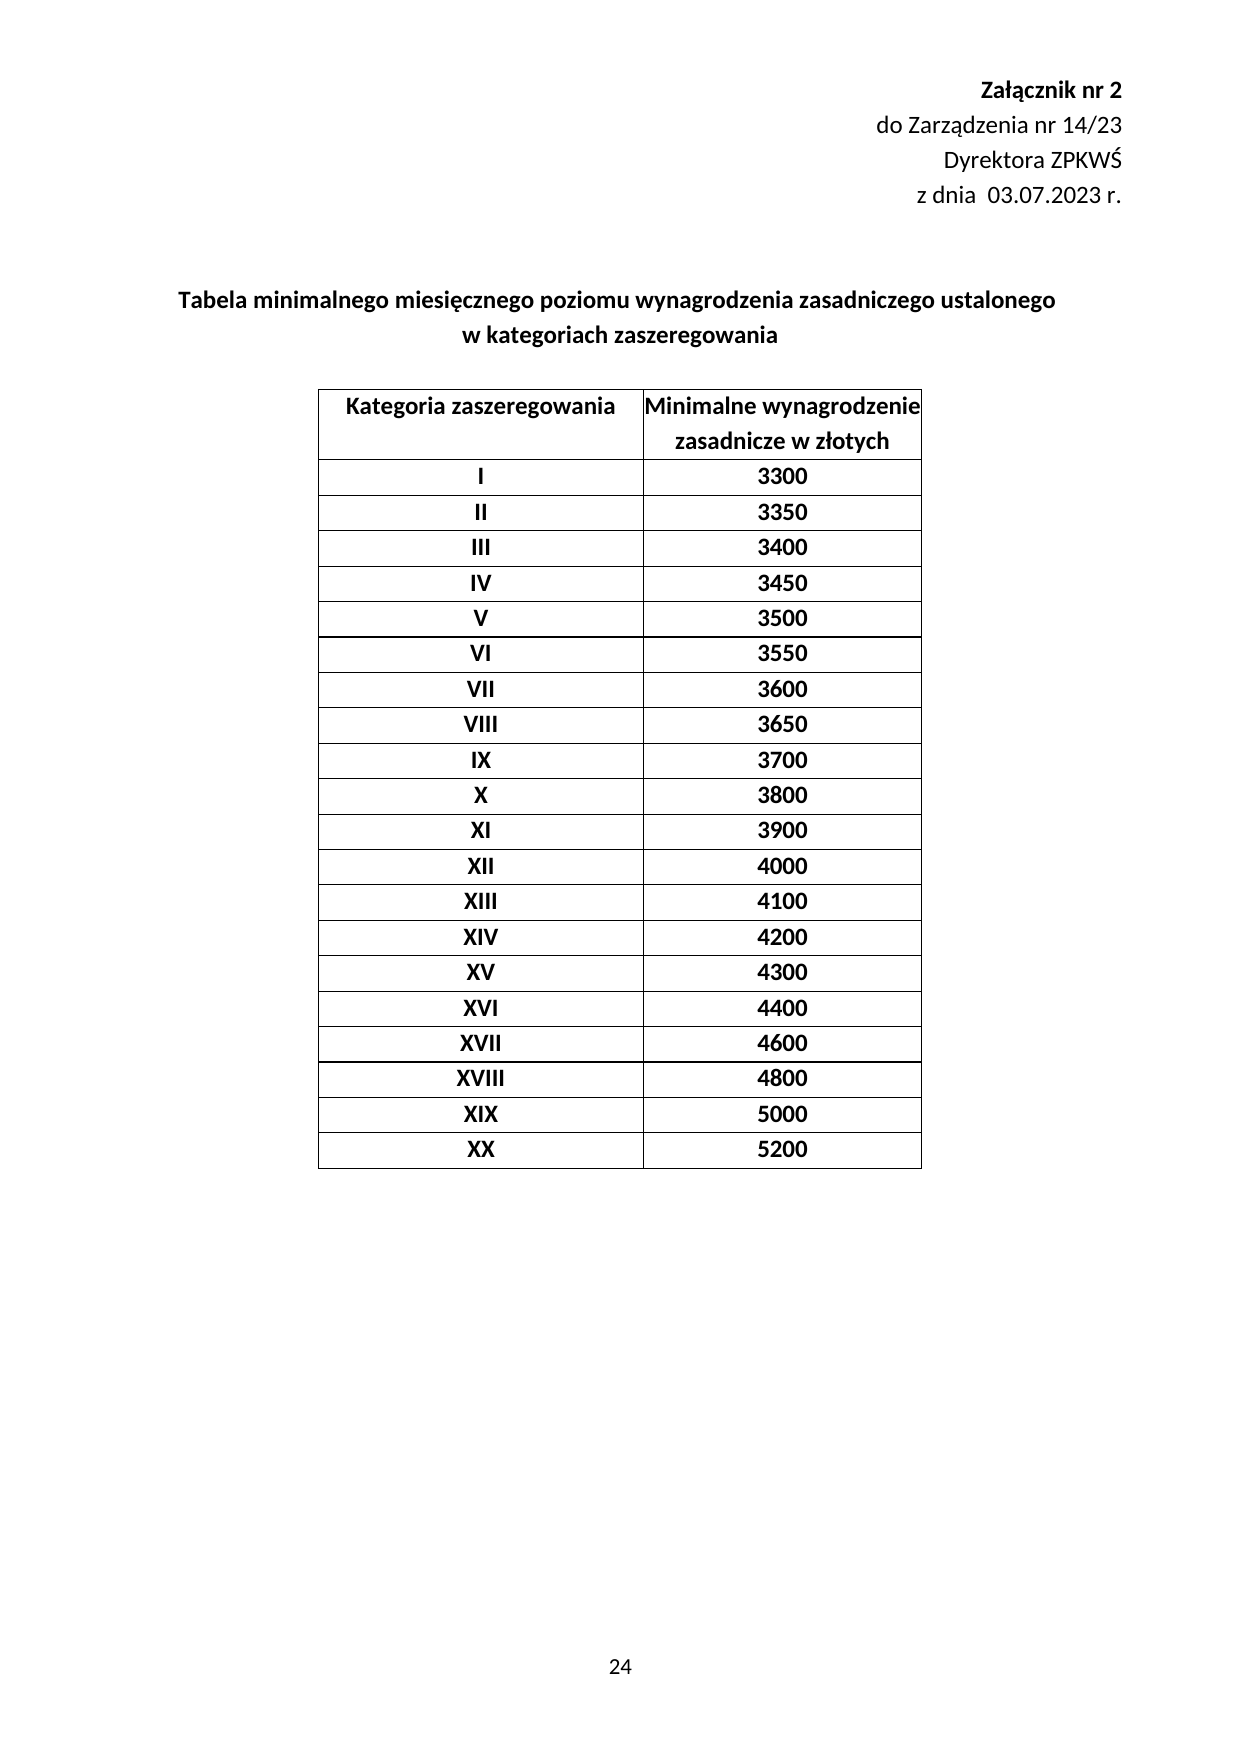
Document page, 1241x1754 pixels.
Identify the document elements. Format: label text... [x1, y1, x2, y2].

table_cell VIII [319, 708, 643, 743]
table_cell 4800 [644, 1063, 921, 1097]
text Tabela minimalnego miesięcznego poziomu wynagrodzenia zasadniczego ustalonego w kategoriach zaszeregowania [118, 284, 1122, 349]
table_cell X [319, 779, 643, 813]
table_cell XIII [319, 885, 643, 920]
table_cell XVI [319, 992, 643, 1026]
text do Zarządzenia nr 14/23 [118, 109, 1122, 139]
table_cell III [319, 531, 643, 566]
table_cell 4400 [644, 992, 921, 1026]
table_cell IX [319, 744, 643, 778]
table_cell 5000 [644, 1098, 921, 1132]
table_cell 3300 [644, 460, 921, 495]
table_cell 3400 [644, 531, 921, 566]
table_cell 3700 [644, 744, 921, 778]
table_cell 3550 [644, 638, 921, 672]
table_cell I [319, 460, 643, 495]
table_cell 4300 [644, 956, 921, 991]
table_cell XIX [319, 1098, 643, 1132]
table_cell XVII [319, 1027, 643, 1061]
table_cell IV [319, 567, 643, 601]
table_cell 3350 [644, 496, 921, 530]
table_header Minimalne wynagrodzenie zasadnicze w złotych [644, 390, 921, 459]
text Dyrektora ZPKWŚ [118, 144, 1122, 174]
table_cell 5200 [644, 1133, 921, 1168]
table_cell XX [319, 1133, 643, 1168]
table_cell 3500 [644, 602, 921, 636]
table_cell 4000 [644, 850, 921, 884]
table_header Kategoria zaszeregowania [319, 390, 643, 459]
table_cell 4200 [644, 921, 921, 955]
table_cell VI [319, 638, 643, 672]
table_cell V [319, 602, 643, 636]
table_cell XVIII [319, 1063, 643, 1097]
table_cell 3650 [644, 708, 921, 743]
table_cell 3900 [644, 815, 921, 849]
table_cell 3450 [644, 567, 921, 601]
table_cell 4600 [644, 1027, 921, 1061]
table_cell 4100 [644, 885, 921, 920]
table_cell II [319, 496, 643, 530]
table_cell XI [319, 815, 643, 849]
table_cell XV [319, 956, 643, 991]
text Załącznik nr 2 [118, 74, 1122, 104]
table_cell 3600 [644, 673, 921, 707]
table_cell 3800 [644, 779, 921, 813]
table_cell VII [319, 673, 643, 707]
text z dnia 03.07.2023 r. [118, 179, 1122, 209]
table_cell XIV [319, 921, 643, 955]
table_cell XII [319, 850, 643, 884]
